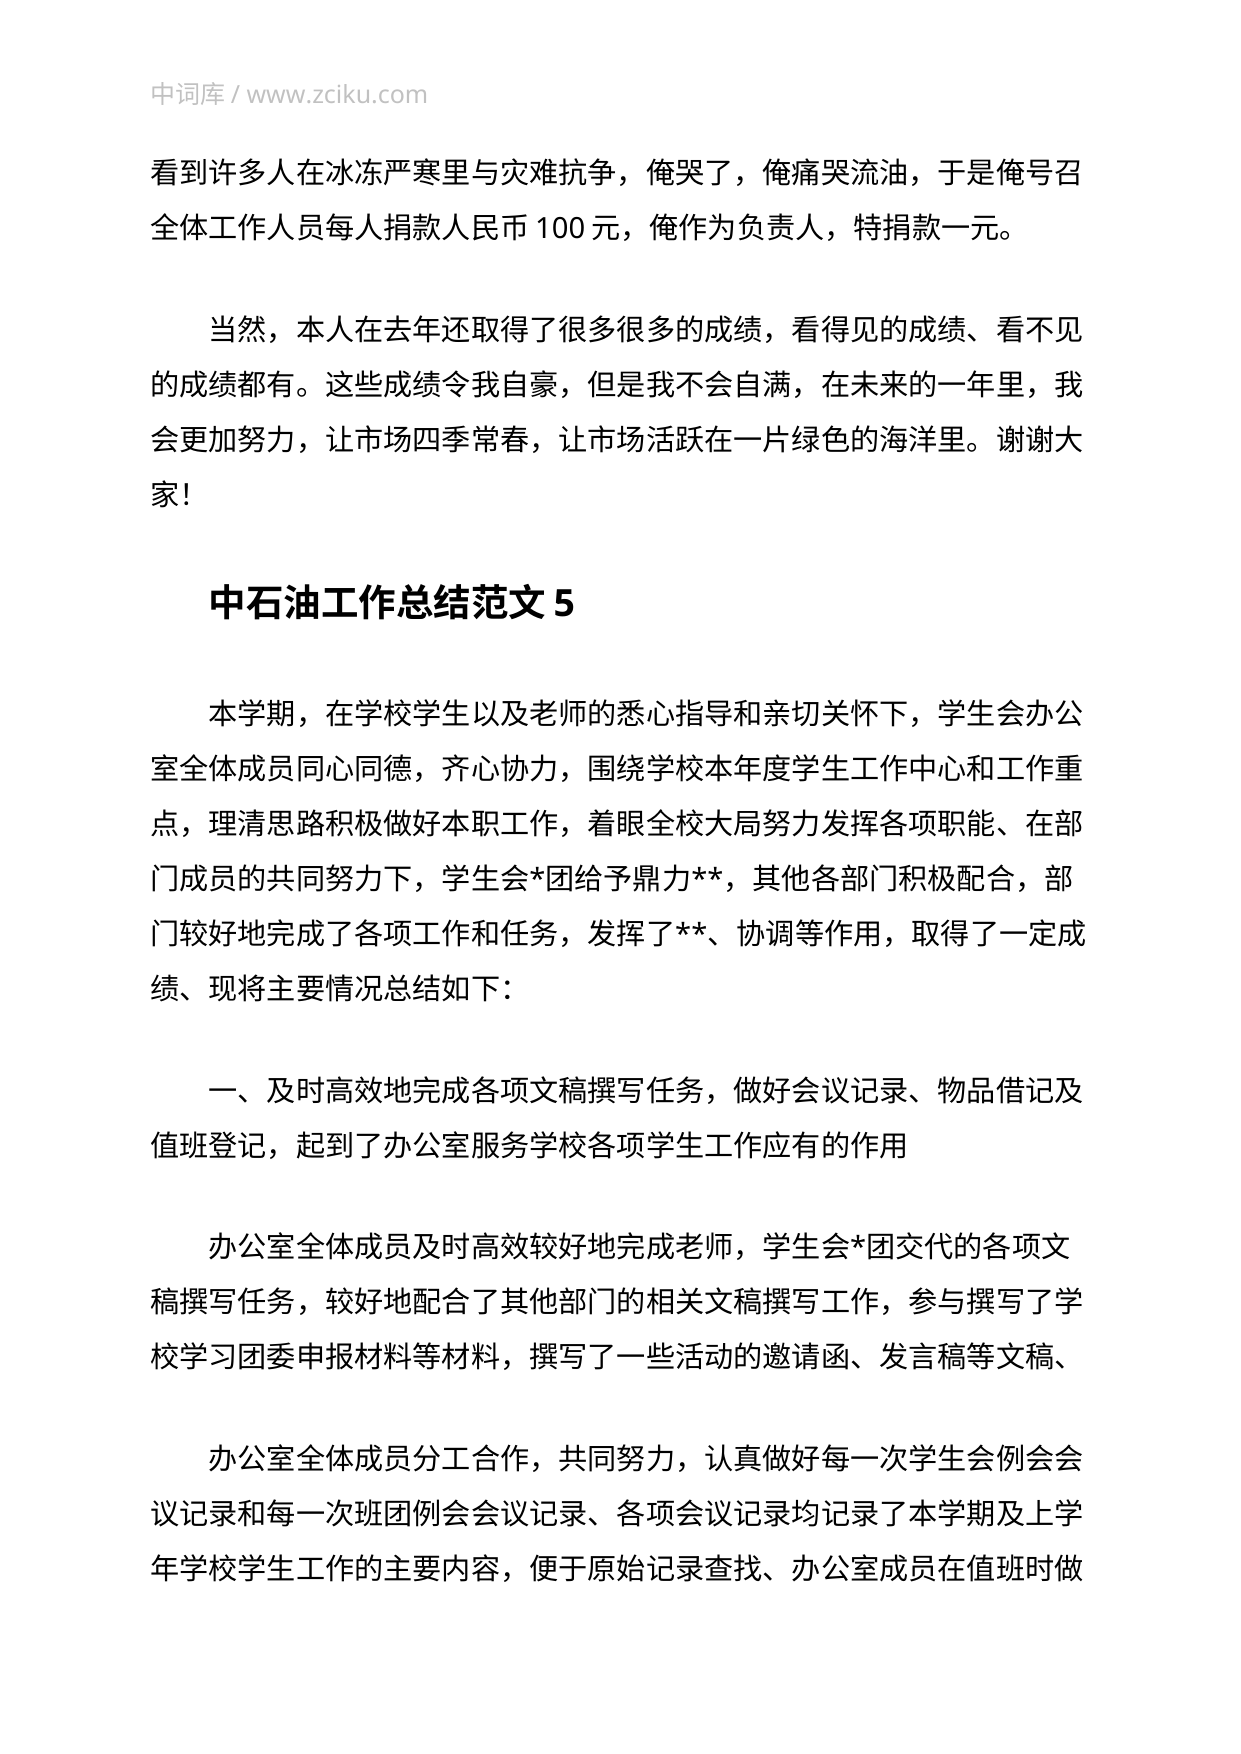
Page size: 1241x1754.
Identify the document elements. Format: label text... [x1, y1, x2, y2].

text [150, 1436, 1090, 1588]
text 当然，本人在去年还取得了很多很多的成绩，看得见的成绩、看不见的成绩都有。这些成绩令我自豪，但是我不会自满，在未来的一年里，我会更加努力，让市场四季常春，让市场活跃在一片绿色的海洋里。谢谢大家！ [150, 307, 1090, 514]
text 本学期，在学校学生以及老师的悉心指导和亲切关怀下，学生会办公室全体成员同心同德，齐心协力，围绕学校本年度学生工作中心和工作重点，理清思路积极做好本职工作，着眼全校大局努力发挥各项职能、在部门成员的共同努力下，学生会*团给予鼎力**，其他各部门积极配合，部门较好地完成了各项工作和任务，发挥了**、协调等作用，取得了一定成绩、现将主要情况总结如下： [150, 691, 1090, 1008]
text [150, 150, 1090, 247]
text 一、及时高效地完成各项文稿撰写任务，做好会议记录、物品借记及值班登记，起到了办公室服务学校各项学生工作应有的作用 [150, 1067, 1090, 1164]
text 中石油工作总结范文5 [150, 573, 1090, 628]
text 办公室全体成员及时高效较好地完成老师，学生会*团交代的各项文稿撰写任务，较好地配合了其他部门的相关文稿撰写工作，参与撰写了学校学习团委申报材料等材料，撰写了一些活动的邀请函、发言稿等文稿、 [150, 1224, 1090, 1376]
